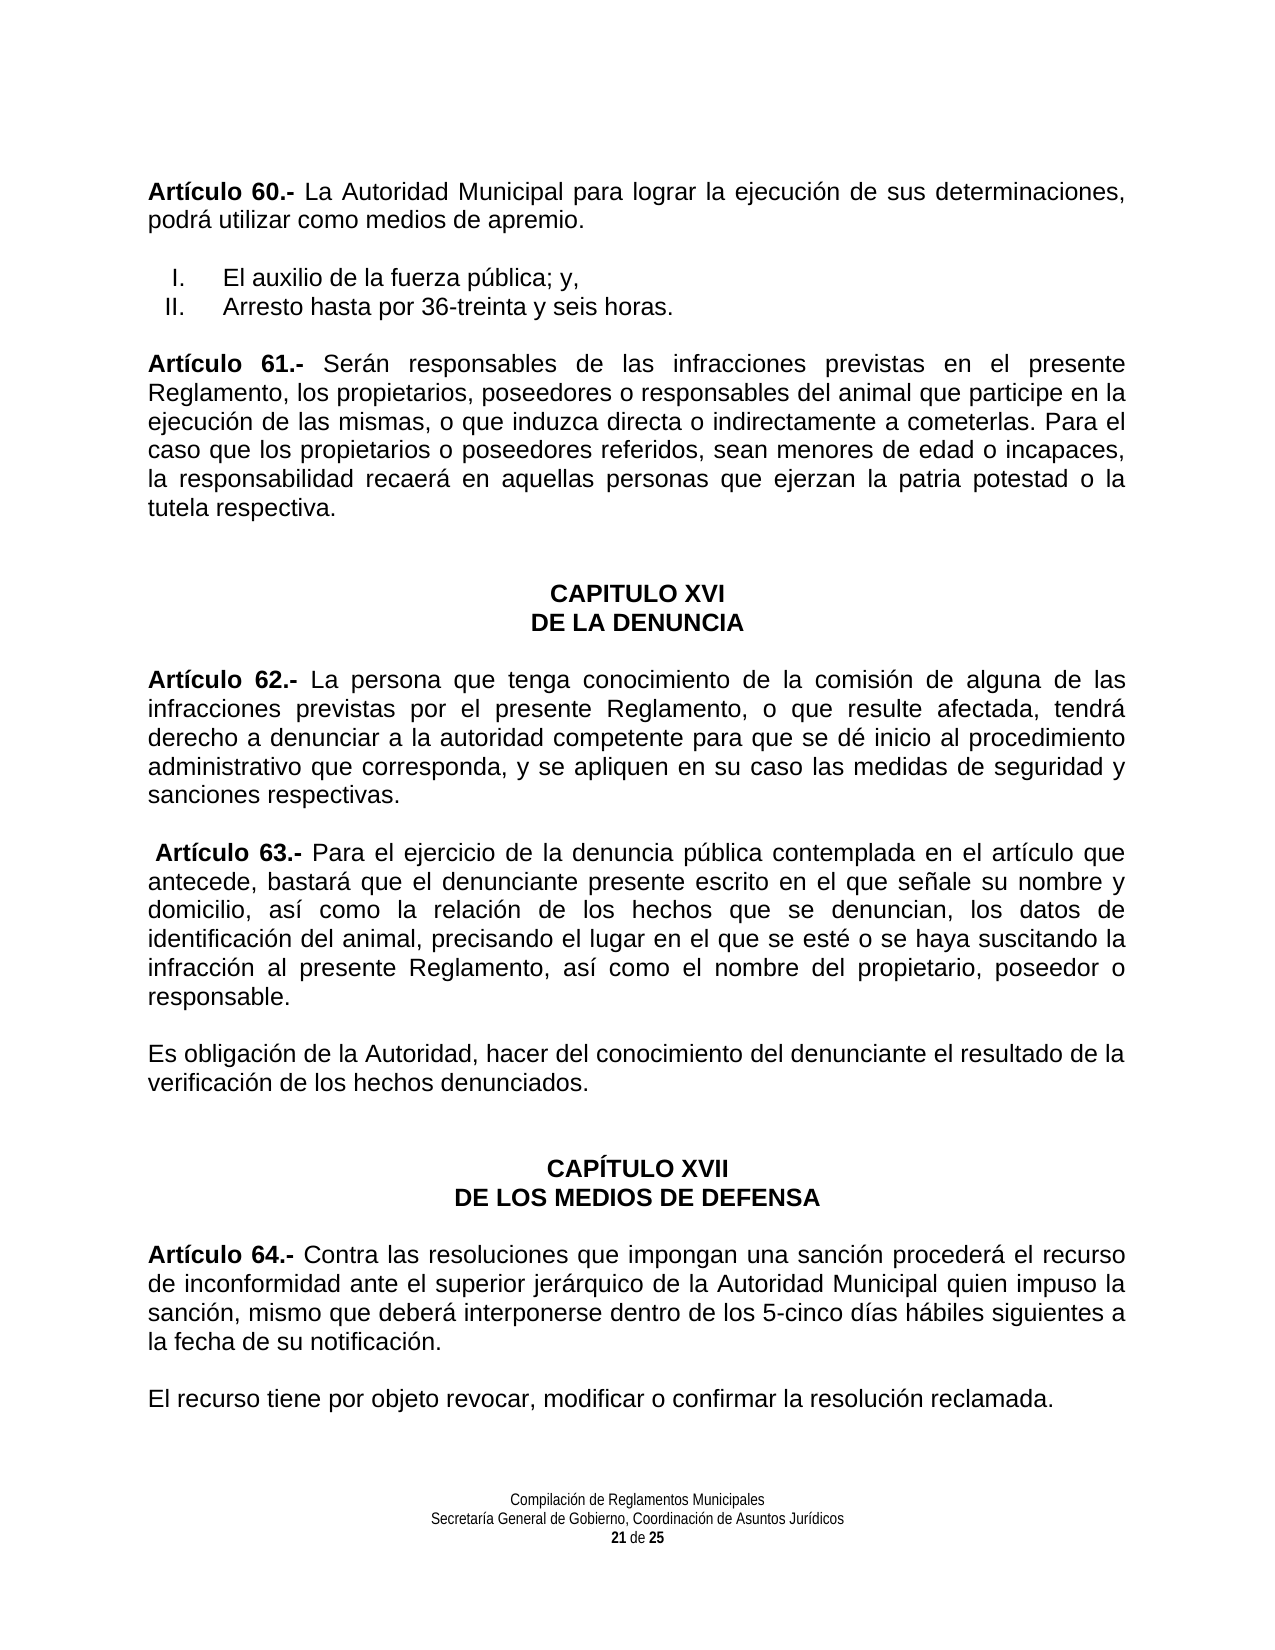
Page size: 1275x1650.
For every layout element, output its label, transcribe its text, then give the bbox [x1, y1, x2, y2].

text Artículo 64.- Contra las resoluciones que impongan una sanción procederá el recurso de inconformidad ante el superior jerárquico de la Autoridad Municipal quien impuso la sanción, mismo que deberá interponerse dentro de los 5-cinco días hábiles siguientes a la fecha de su notificación. [148, 1240, 1127, 1355]
subtitle CAPITULO XVI [148, 550, 1127, 608]
text Artículo 61.- Serán responsables de las infracciones previstas en el presente Reglamento, los propietarios, poseedores o responsables del animal que participe en la ejecución de las mismas, o que induzca directa o indirectamente a cometerlas. Para el caso que los propietarios o poseedores referidos, sean menores de edad o incapaces, la responsabilidad recaerá en aquellas personas que ejerzan la patria potestad o la tutela respectiva. [148, 349, 1127, 521]
list El auxilio de la fuerza pública; y, [185, 263, 1127, 291]
text Artículo 63.- Para el ejercicio de la denuncia pública contemplada en el artículo que antecede, bastará que el denunciante presente escrito en el que señale su nombre y domicilio, así como la relación de los hechos que se denuncian, los datos de identificación del animal, precisando el lugar en el que se esté o se haya suscitando la infracción al presente Reglamento, así como el nombre del propietario, poseedor o responsable. [148, 838, 1127, 1010]
subtitle DE LA DENUNCIA [148, 608, 1127, 636]
text CAPÍTULO XVII [148, 1154, 1127, 1183]
text Artículo 62.- La persona que tenga conocimiento de la comisión de alguna de las infracciones previstas por el presente Reglamento, o que resulte afectada, tendrá derecho a denunciar a la autoridad competente para que se dé inicio al procedimiento administrativo que corresponda, y se apliquen en su caso las medidas de seguridad y sanciones respectivas. [148, 665, 1127, 809]
text El recurso tiene por objeto revocar, modificar o confirmar la resolución reclamada. [148, 1384, 1127, 1413]
list Arresto hasta por 36-treinta y seis horas. [185, 291, 1127, 320]
text Es obligación de la Autoridad, hacer del conocimiento del denunciante el resultado de la verificación de los hechos denunciados. [148, 1039, 1127, 1096]
text Artículo 60.- La Autoridad Municipal para lograr la ejecución de sus determinaciones, podrá utilizar como medios de apremio. [148, 176, 1127, 234]
text DE LOS MEDIOS DE DEFENSA [148, 1183, 1127, 1211]
